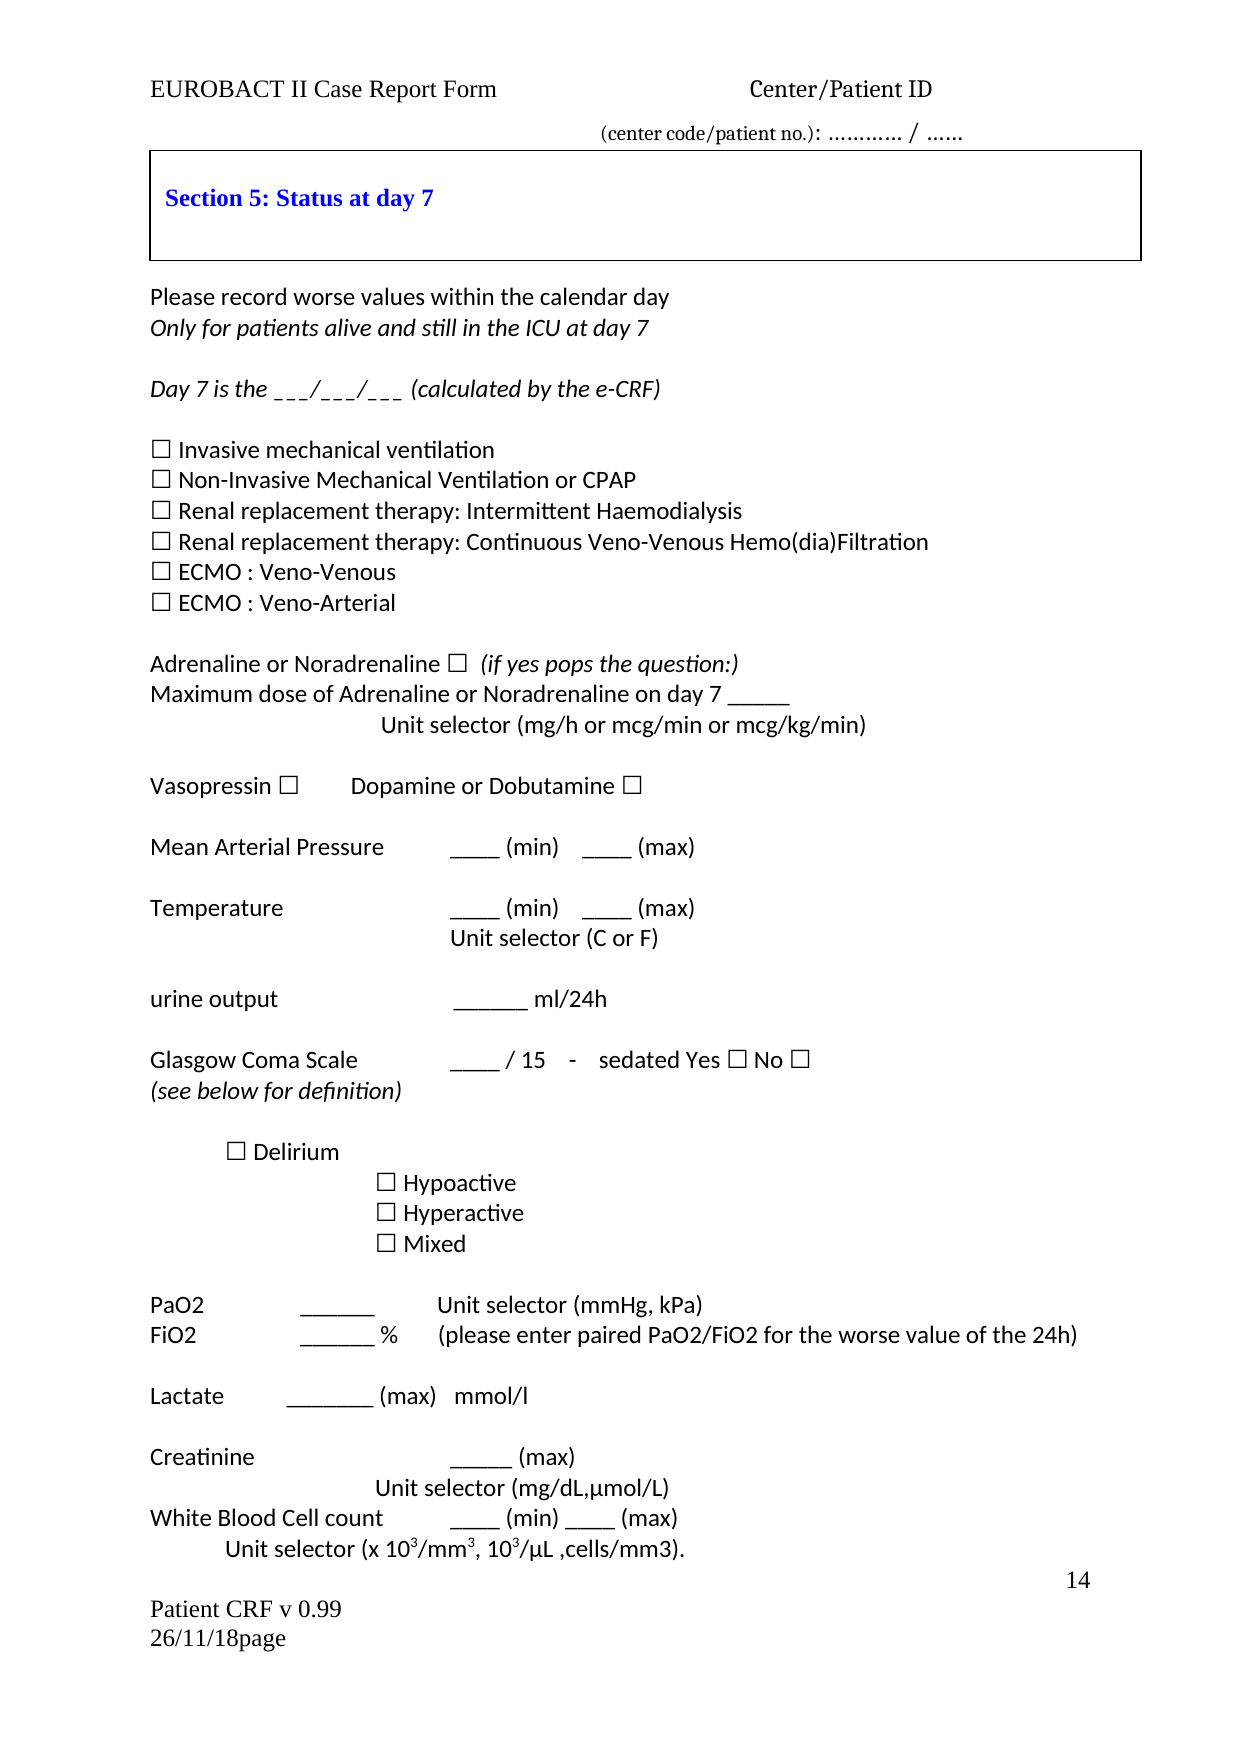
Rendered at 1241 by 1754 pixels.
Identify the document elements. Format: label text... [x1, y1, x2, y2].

text Vasopressin ☐ Dopamine or Dobutamine ☐ [150, 770, 1090, 800]
text ☐ Delirium [150, 1136, 1090, 1167]
text Lactate _______ (max) mmol/l [150, 1380, 1090, 1411]
text Adrenaline or Noradrenaline ☐ (if yes pops the question:) [150, 648, 1090, 678]
text Please record worse values within the calendar day [150, 282, 1090, 312]
text Creatinine _____ (max) [150, 1441, 1090, 1472]
text Mean Arterial Pressure ____ (min) ____ (max) [150, 831, 1090, 861]
text ☐ Mixed [300, 1228, 1090, 1258]
text (see below for definition) [150, 1075, 1090, 1106]
text Only for patients alive and still in the ICU at day 7 [150, 312, 1090, 343]
text ☐ Renal replacement therapy: Continuous Veno-Venous Hemo(dia)Filtration [150, 526, 1090, 556]
text ☐ ECMO : Veno-Venous [150, 556, 1090, 587]
text ☐ Hypoactive [300, 1167, 1090, 1197]
text White Blood Cell count ____ (min) ____ (max) Unit selector (x 103/mm3, 103/µL ,cells/mm3). [150, 1502, 1090, 1563]
text ☐ ECMO : Veno-Arterial [150, 587, 1090, 617]
text Glasgow Coma Scale ____ / 15 - sedated Yes ☐ No ☐ [150, 1044, 1090, 1075]
text urine output ______ ml/24h [150, 983, 1090, 1014]
text Maximum dose of Adrenaline or Noradrenaline on day 7 _____ [150, 678, 1090, 709]
text Unit selector (C or F) [150, 922, 1090, 953]
text Day 7 is the ___/___/___ (calculated by the e-CRF) [150, 373, 1090, 404]
text Temperature ____ (min) ____ (max) [150, 892, 1090, 922]
text ☐ Renal replacement therapy: Intermittent Haemodialysis [150, 495, 1090, 526]
text PaO2 ______ Unit selector (mmHg, kPa) FiO2 ______ % (please enter paired PaO2/FiO2 for the worse value of the 24h) [150, 1289, 1090, 1350]
text ☐ Invasive mechanical ventilation ☐ Non-Invasive Mechanical Ventilation or CPAP [150, 434, 1090, 495]
text ☐ Hyperactive [300, 1197, 1090, 1228]
text Unit selector (mg/h or mcg/min or mcg/kg/min) [300, 709, 1090, 739]
text Unit selector (mg/dL,µmol/L) [150, 1472, 1090, 1502]
